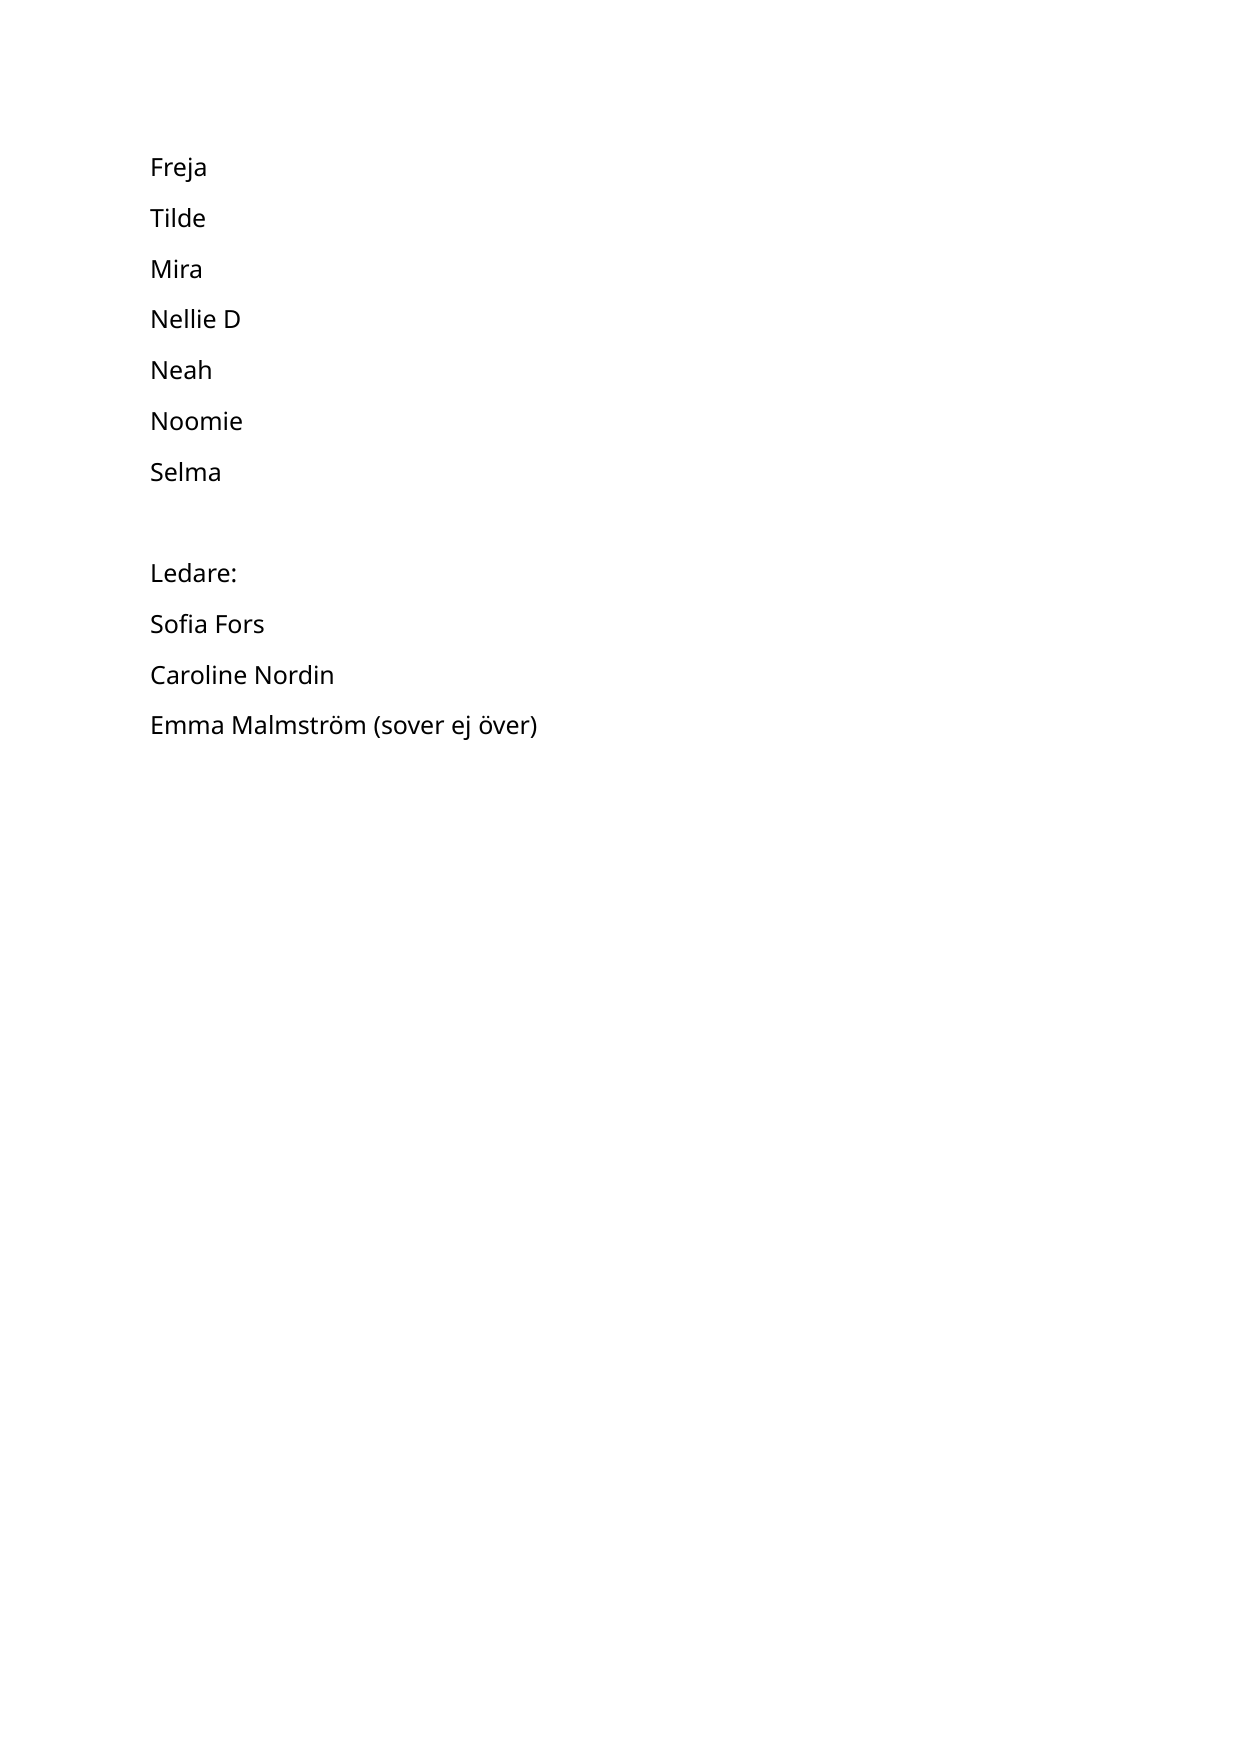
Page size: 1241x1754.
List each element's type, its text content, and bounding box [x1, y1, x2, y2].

text Freja [150, 150, 1090, 184]
text Sofia Fors [150, 607, 1090, 641]
text Emma Malmström (sover ej över) [150, 708, 1090, 742]
text Caroline Nordin [150, 657, 1090, 691]
text Nellie D [150, 302, 1090, 336]
text Mira [150, 251, 1090, 286]
text Noomie [150, 404, 1090, 438]
text Neah [150, 353, 1090, 387]
text Ledare: [150, 556, 1090, 590]
text Tilde [150, 201, 1090, 235]
text Selma [150, 454, 1090, 488]
